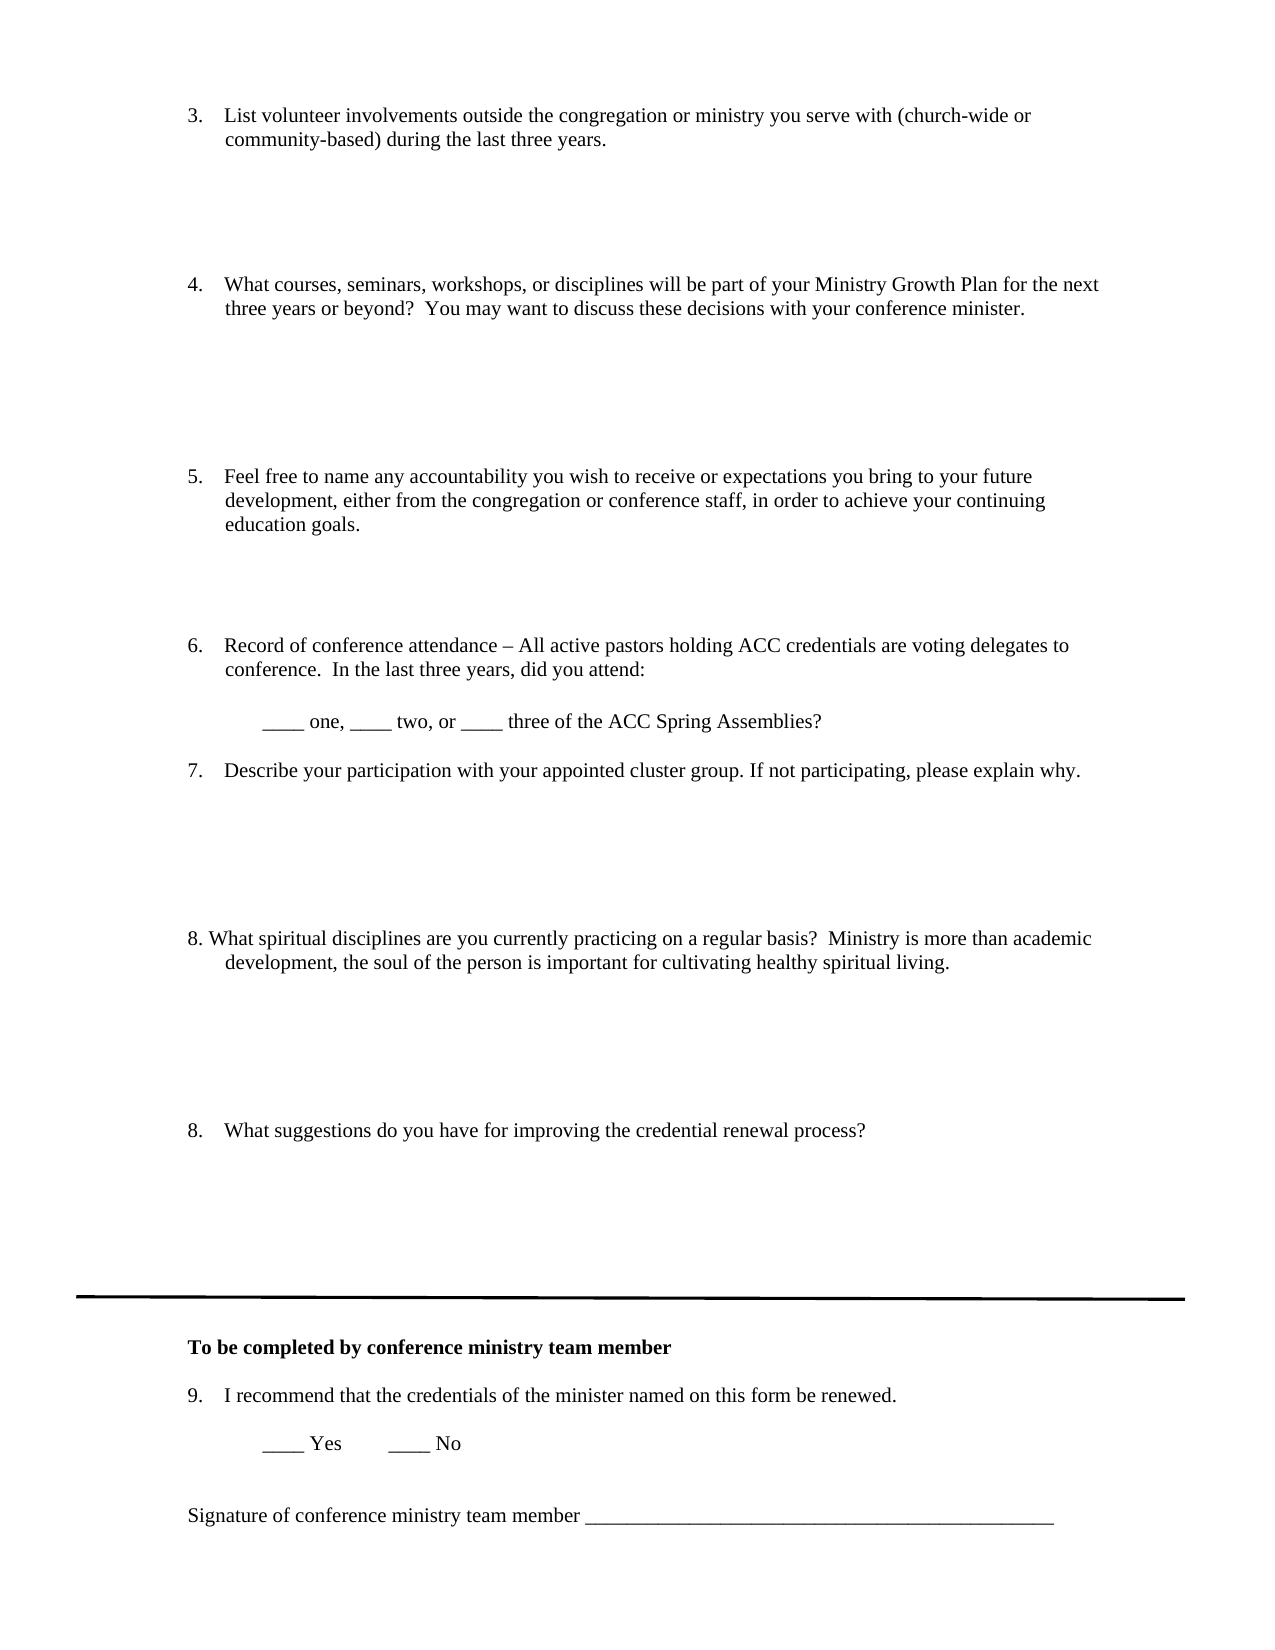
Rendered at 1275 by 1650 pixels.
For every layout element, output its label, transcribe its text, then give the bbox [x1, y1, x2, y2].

text 6. Record of conference attendance – All active pastors holding ACC credentials are voting delegates to conference. In the last three years, did you attend: [187, 632, 1106, 681]
text ____ Yes ____ No [187, 1431, 1106, 1455]
text 4. What courses, seminars, workshops, or disciplines will be part of your Ministry Growth Plan for the next three years or beyond? You may want to discuss these decisions with your conference minister. [187, 272, 1106, 320]
text 9. I recommend that the credentials of the minister named on this form be renewed. [187, 1383, 1106, 1407]
text To be completed by conference ministry team member [187, 1335, 1106, 1359]
text 7. Describe your participation with your appointed cluster group. If not participating, please explain why. [187, 757, 1106, 782]
text 8. What suggestions do you have for improving the credential renewal process? [187, 1118, 1106, 1142]
text 3. List volunteer involvements outside the congregation or ministry you serve with (church-wide or community-based) during the last three years. [187, 103, 1106, 151]
text 5. Feel free to name any accountability you wish to receive or expectations you bring to your future development, either from the congregation or conference staff, in order to achieve your continuing education goals. [187, 464, 1106, 536]
text 8. What spiritual disciplines are you currently practicing on a regular basis? Ministry is more than academic development, the soul of the person is important for cultivating healthy spiritual living. [187, 926, 1106, 974]
text Signature of conference ministry team member _____________________________________________ [187, 1503, 1106, 1527]
text ____ one, ____ two, or ____ three of the ACC Spring Assemblies? [187, 709, 1106, 733]
